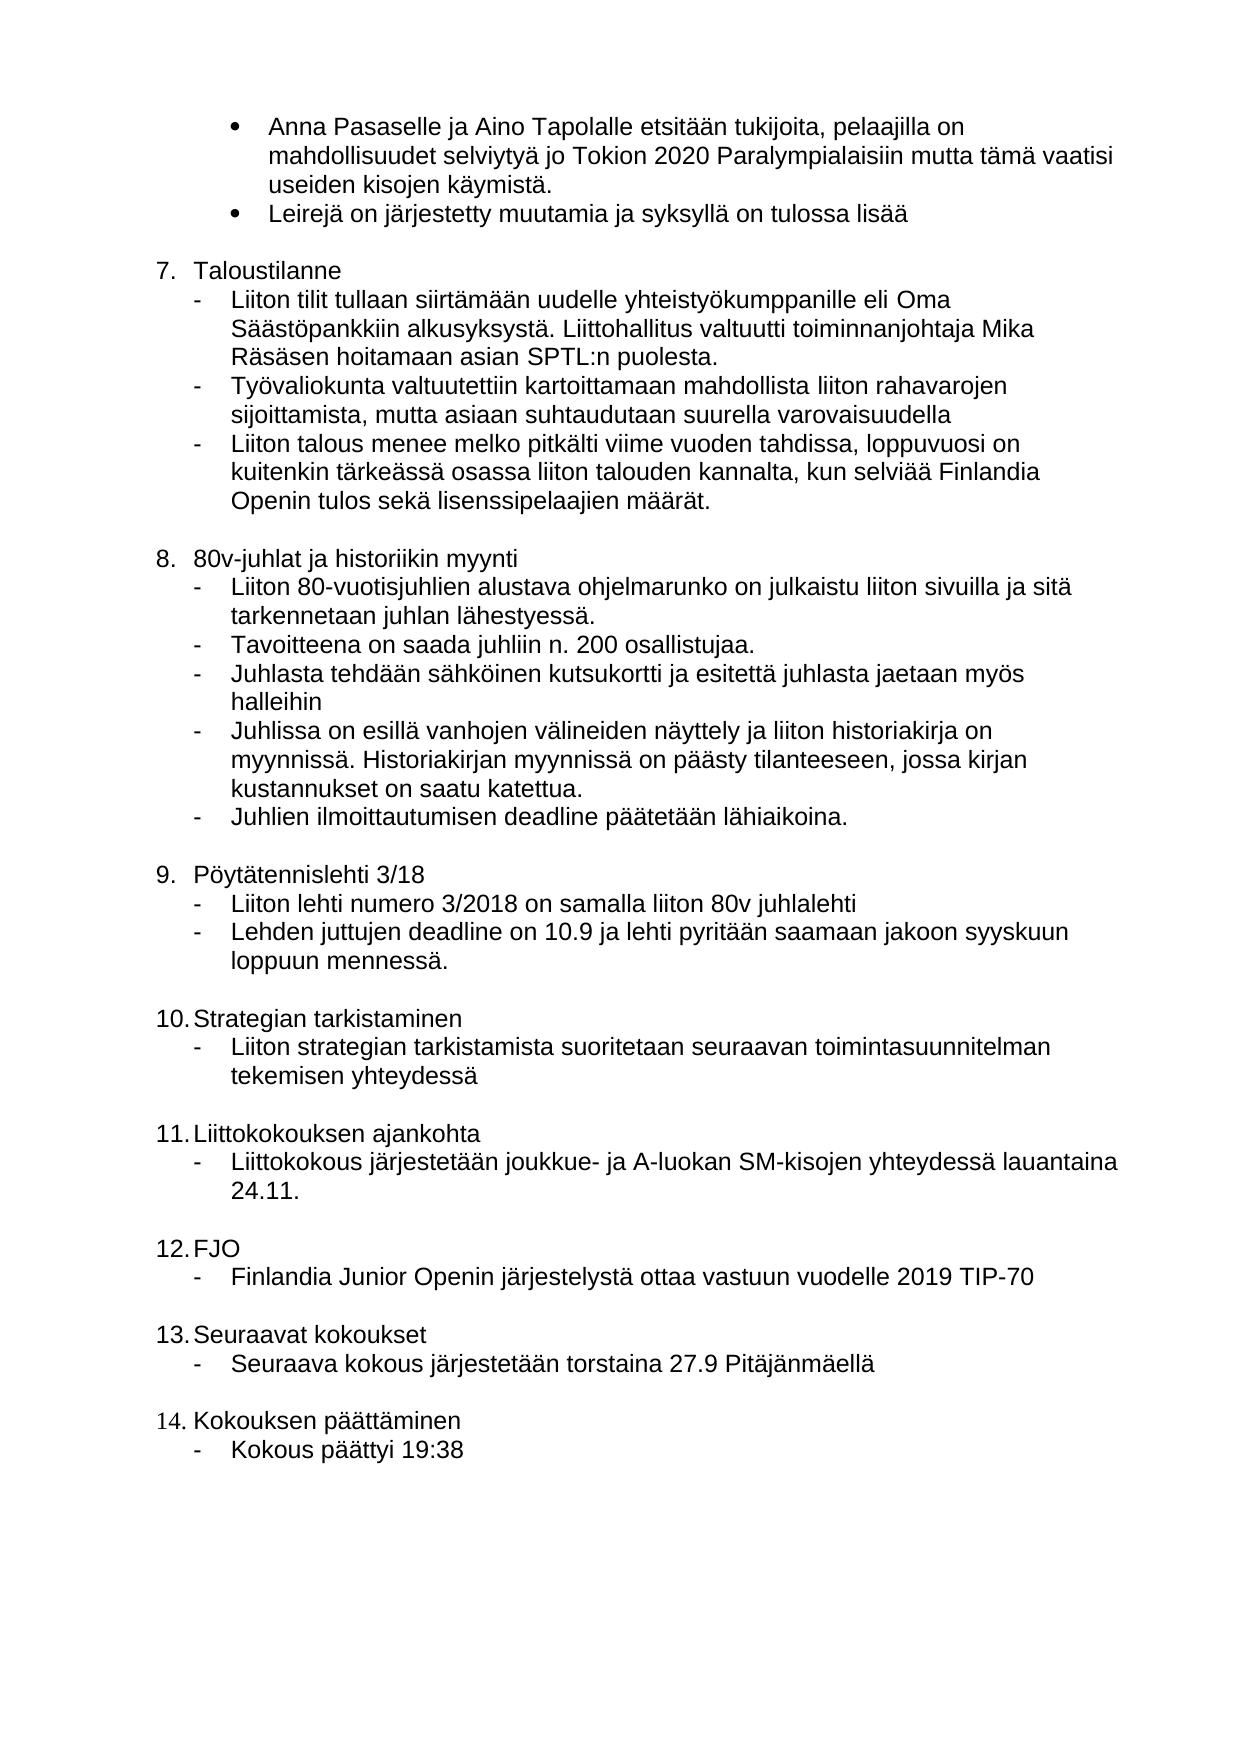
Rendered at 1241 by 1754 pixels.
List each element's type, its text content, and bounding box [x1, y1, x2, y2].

list Työvaliokunta valtuutettiin kartoittamaan mahdollista liiton rahavarojen sijoittamista, mutta asiaan suhtaudutaan suurella varovaisuudella [193, 371, 1122, 429]
list Liiton strategian tarkistamista suoritetaan seuraavan toimintasuunnitelman tekemisen yhteydessä [193, 1032, 1122, 1090]
list Kokous päättyi 19:38 [193, 1435, 1122, 1464]
list Anna Pasaselle ja Aino Tapolalle etsitään tukijoita, pelaajilla on mahdollisuudet selviytyä jo Tokion 2020 Paralympialaisiin mutta tämä vaatisi useiden kisojen käymistä. [231, 112, 1122, 198]
list Seuraavat kokoukset [156, 1320, 1122, 1349]
list Liiton tilit tullaan siirtämään uudelle yhteistyökumppanille eli Oma Säästöpankkiin alkusyksystä. Liittohallitus valtuutti toiminnanjohtaja Mika Räsäsen hoitamaan asian SPTL:n puolesta. [193, 285, 1122, 371]
list Pöytätennislehti 3/18 [156, 860, 1122, 889]
list Juhlissa on esillä vanhojen välineiden näyttely ja liiton historiakirja on myynnissä. Historiakirjan myynnissä on päästy tilanteeseen, jossa kirjan kustannukset on saatu katettua. [193, 716, 1122, 802]
list Tavoitteena on saada juhliin n. 200 osallistujaa. [193, 630, 1122, 659]
list FJO [156, 1234, 1122, 1262]
list Liittokokous järjestetään joukkue- ja A-luokan SM-kisojen yhteydessä lauantaina 24.11. [193, 1147, 1122, 1205]
list Finlandia Junior Openin järjestelystä ottaa vastuun vuodelle 2019 TIP-70 [193, 1262, 1122, 1291]
list Kokouksen päättäminen [156, 1406, 1122, 1435]
list Strategian tarkistaminen [156, 1004, 1122, 1032]
list Lehden juttujen deadline on 10.9 ja lehti pyritään saamaan jakoon syyskuun loppuun mennessä. [193, 917, 1122, 975]
list Juhlasta tehdään sähköinen kutsukortti ja esitettä juhlasta jaetaan myös halleihin [193, 659, 1122, 716]
list Liiton talous menee melko pitkälti viime vuoden tahdissa, loppuvuosi on kuitenkin tärkeässä osassa liiton talouden kannalta, kun selviää Finlandia Openin tulos sekä lisenssipelaajien määrät. [193, 429, 1122, 515]
list 80v-juhlat ja historiikin myynti [156, 544, 1122, 572]
list Liiton lehti numero 3/2018 on samalla liiton 80v juhlalehti [193, 889, 1122, 917]
list Liittokokouksen ajankohta [156, 1119, 1122, 1147]
list Juhlien ilmoittautumisen deadline päätetään lähiaikoina. [193, 802, 1122, 831]
list Seuraava kokous järjestetään torstaina 27.9 Pitäjänmäellä [193, 1349, 1122, 1377]
list Liiton 80-vuotisjuhlien alustava ohjelmarunko on julkaistu liiton sivuilla ja sitä tarkennetaan juhlan lähestyessä. [193, 572, 1122, 630]
list Taloustilanne [156, 256, 1122, 285]
list Leirejä on järjestetty muutamia ja syksyllä on tulossa lisää [231, 198, 1122, 227]
